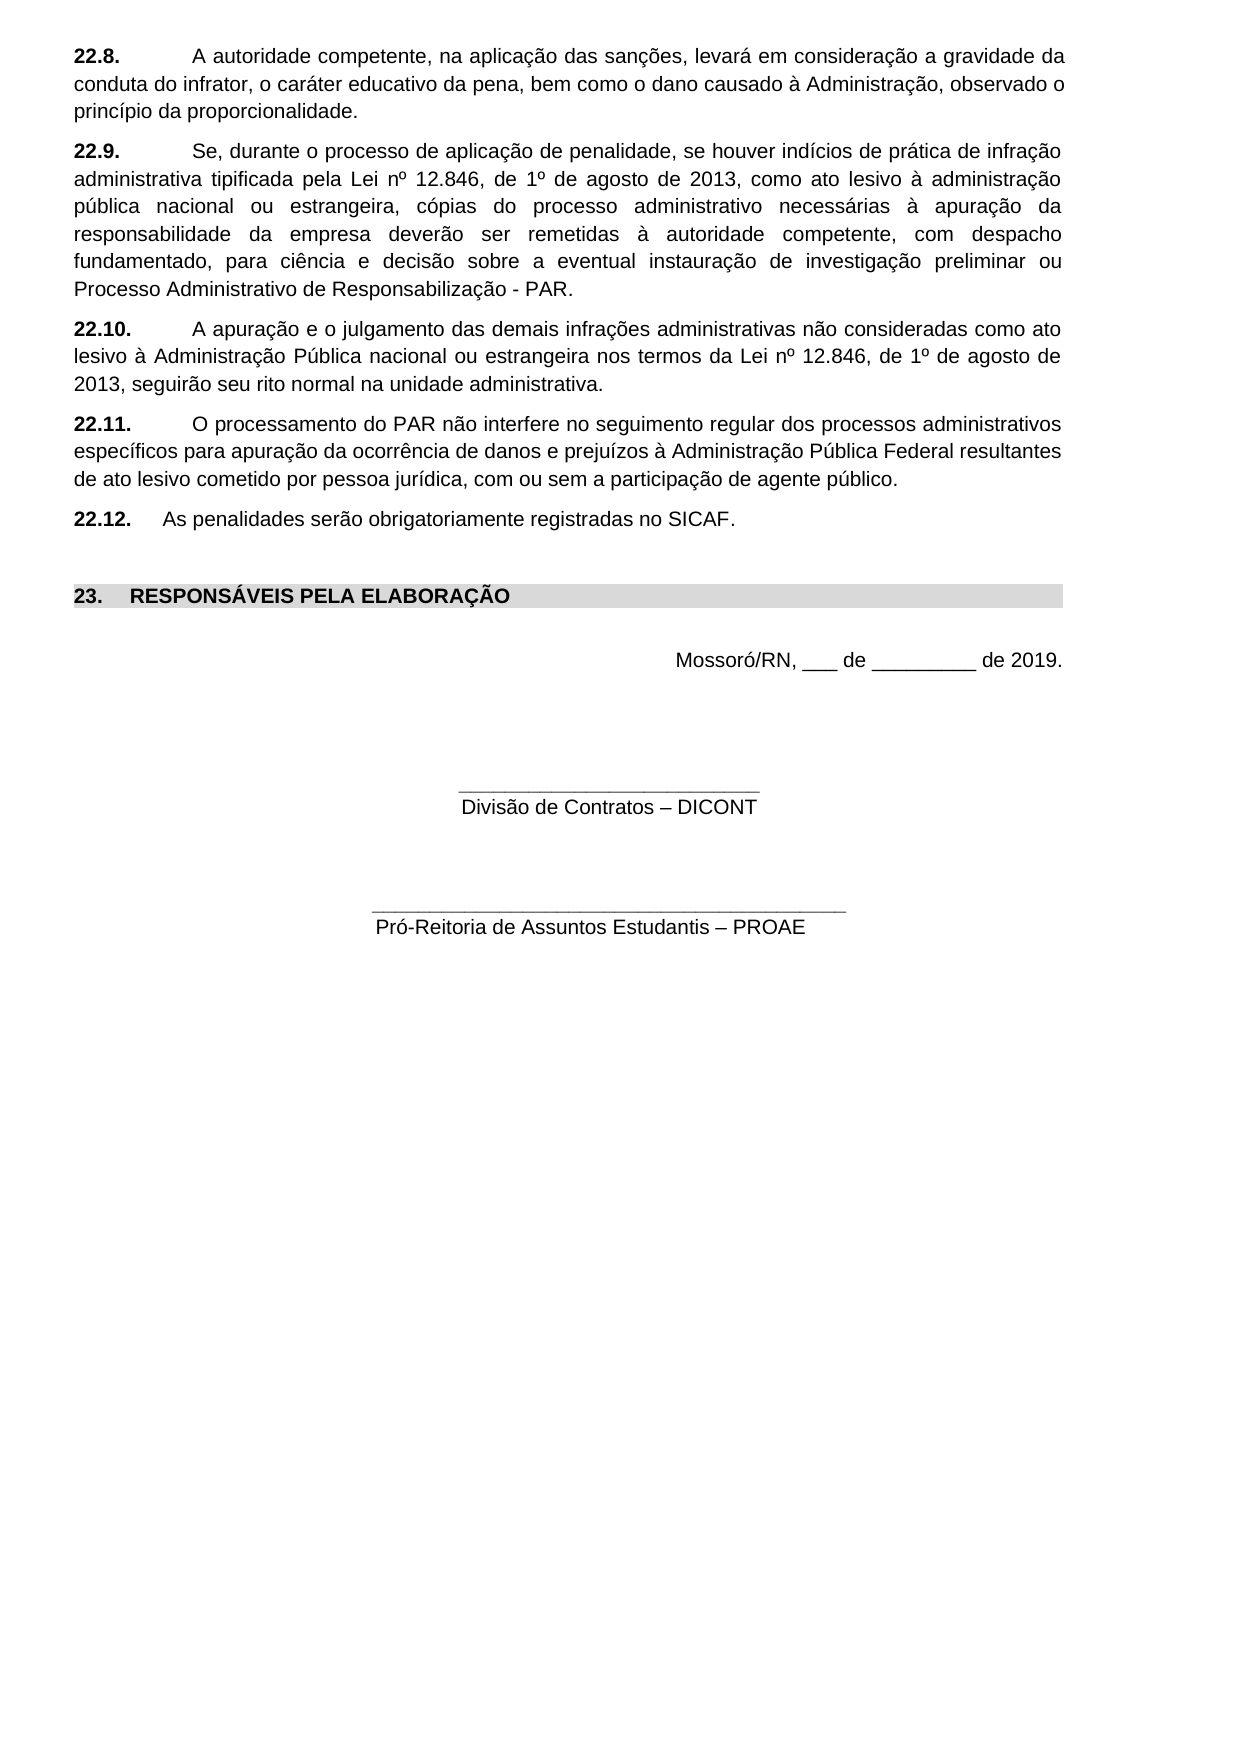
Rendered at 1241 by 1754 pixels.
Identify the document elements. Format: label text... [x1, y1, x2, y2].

list RESPONSÁVEIS PELA ELABORAÇÃO [74, 584, 1063, 608]
text Divisão de Contratos – DICONT [155, 795, 1063, 819]
list Se, durante o processo de aplicação de penalidade, se houver indícios de prática de infração administrativa tipificada pela Lei nº 12.846, de 1º de agosto de 2013, como ato lesivo à administração pública nacional ou estrangeira, cópias do processo administrativo necessárias à apuração da responsabilidade da empresa deverão ser remetidas à autoridade competente, com despacho fundamentado, para ciência e decisão sobre a eventual instauração de investigação preliminar ou Processo Administrativo de Responsabilização - PAR. [74, 139, 1063, 301]
text __________________________ [155, 771, 1063, 795]
list O processamento do PAR não interfere no seguimento regular dos processos administrativos específicos para apuração da ocorrência de danos e prejuízos à Administração Pública Federal resultantes de ato lesivo cometido por pessoa jurídica, com ou sem a participação de agente público. [74, 412, 1063, 491]
text Mossoró/RN, ___ de _________ de 2019. [156, 648, 1063, 672]
text Pró-Reitoria de Assuntos Estudantis – PROAE [118, 915, 1063, 939]
list A autoridade competente, na aplicação das sanções, levará em consideração a gravidade da conduta do infrator, o caráter educativo da pena, bem como o dano causado à Administração, observado o princípio da proporcionalidade. [74, 44, 1066, 123]
list As penalidades serão obrigatoriamente registradas no SICAF. [74, 507, 1063, 531]
text _________________________________________ [155, 891, 1063, 915]
list A apuração e o julgamento das demais infrações administrativas não consideradas como ato lesivo à Administração Pública nacional ou estrangeira nos termos da Lei nº 12.846, de 1º de agosto de 2013, seguirão seu rito normal na unidade administrativa. [74, 317, 1063, 396]
